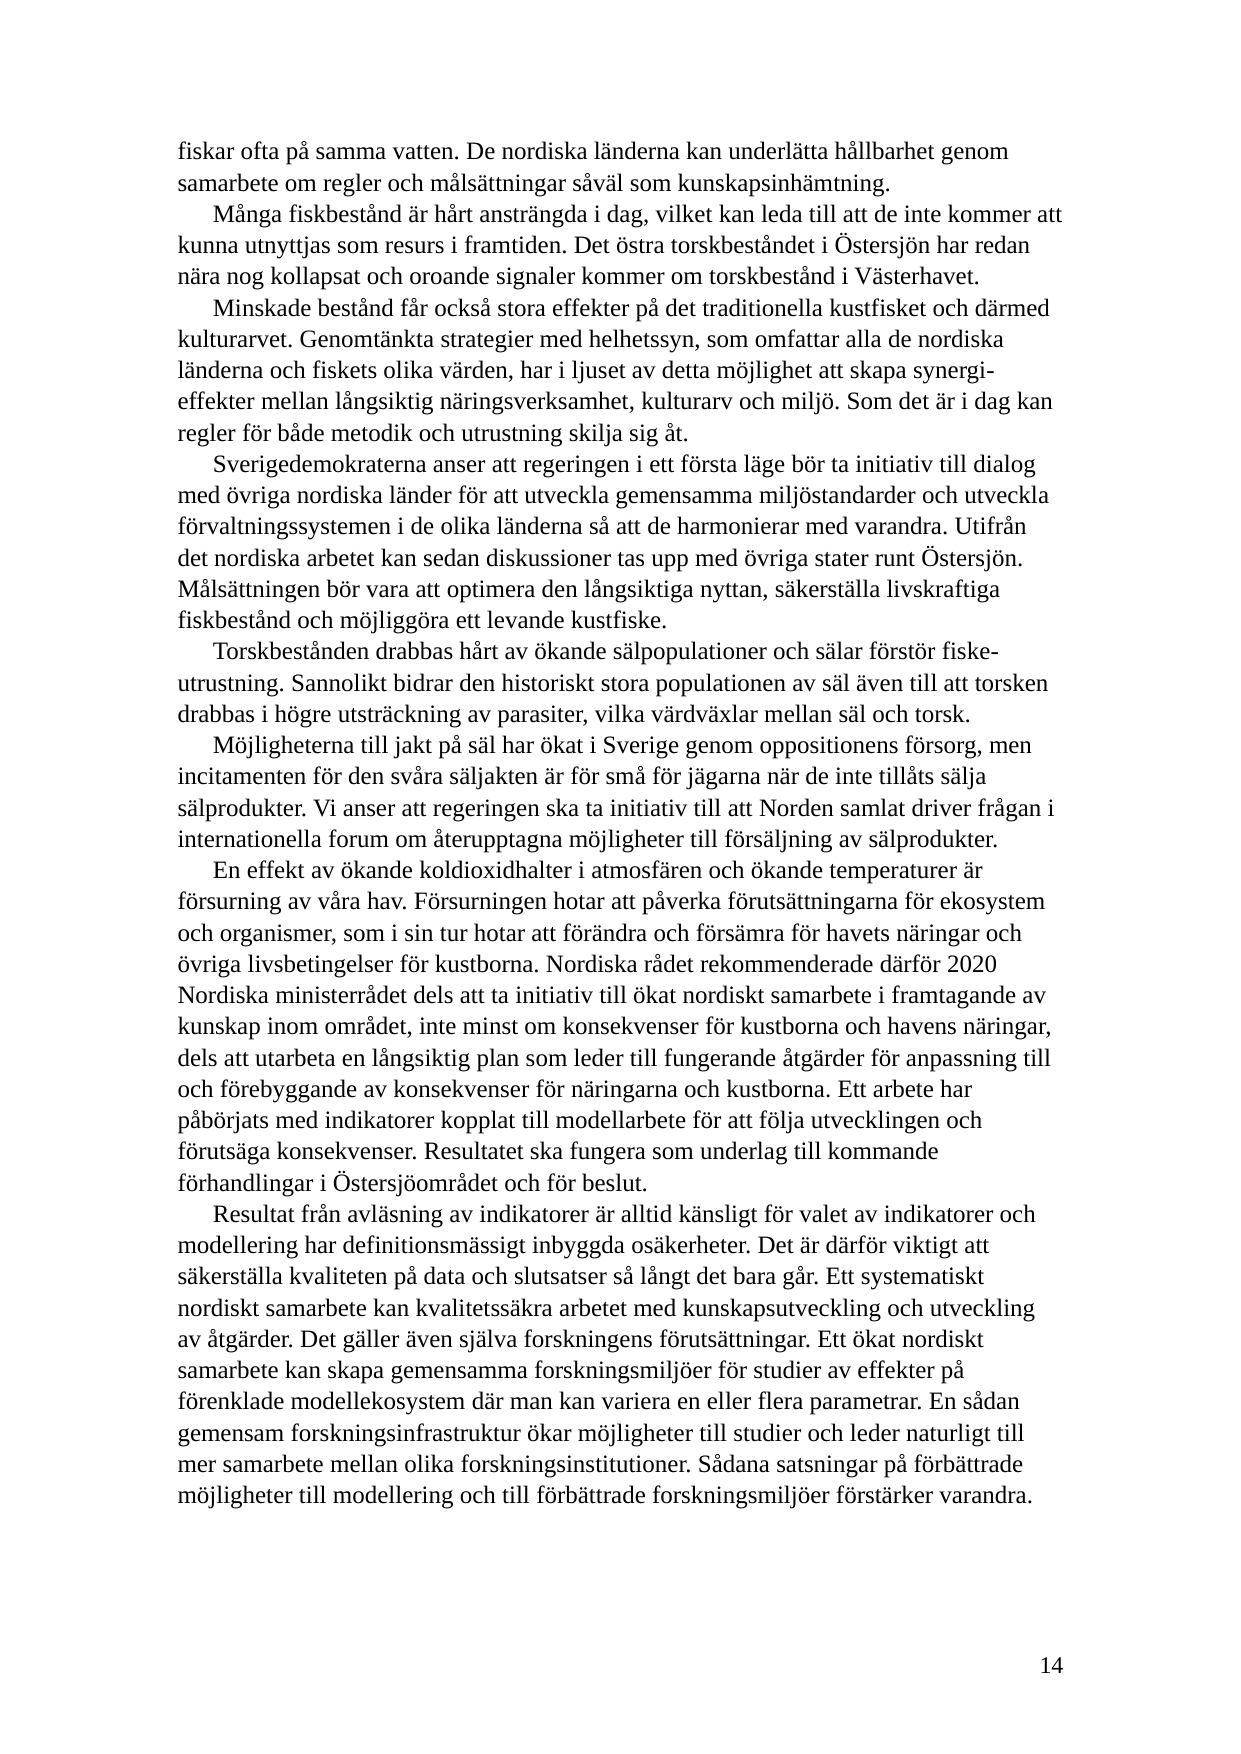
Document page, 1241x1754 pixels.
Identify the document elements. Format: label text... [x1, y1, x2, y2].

text Resultat från avläsning av indikatorer är alltid känsligt för valet av indikatorer och modellering har definitionsmässigt inbyggda osäkerheter. Det är därför viktigt att säkerställa kvaliteten på data och slutsatser så långt det bara går. Ett systematiskt nordiskt samarbete kan kvalitetssäkra arbetet med kunskapsutveckling och utveckling av åtgärder. Det gäller även själva forskningens förutsättningar. Ett ökat nordiskt samarbete kan skapa gemensamma forskningsmiljöer för studier av effekter på förenklade modellekosystem där man kan variera en eller flera parametrar. En sådan gemensam forskningsinfrastruktur ökar möjligheter till studier och leder naturligt till mer samarbete mellan olika forskningsinstitutioner. Sådana satsningar på förbättrade möjligheter till modellering och till förbättrade forskningsmiljöer förstärker varandra. [177, 1196, 1063, 1509]
text Torskbestånden drabbas hårt av ökande sälpopulationer och sälar förstör fiskeutrustning. Sannolikt bidrar den historiskt stora populationen av säl även till att torsken drabbas i högre utsträckning av parasiter, vilka värdväxlar mellan säl och torsk. [177, 634, 1063, 728]
text Sverigedemokraterna anser att regeringen i ett första läge bör ta initiativ till dialog med övriga nordiska länder för att utveckla gemensamma miljöstandarder och utveckla förvaltningssystemen i de olika länderna så att de harmonierar med varandra. Utifrån det nordiska arbetet kan sedan diskussioner tas upp med övriga stater runt Östersjön. Målsättningen bör vara att optimera den långsiktiga nyttan, säkerställa livskraftiga fiskbestånd och möjliggöra ett levande kustfiske. [177, 446, 1063, 634]
text Många fiskbestånd är hårt ansträngda i dag, vilket kan leda till att de inte kommer att kunna utnyttjas som resurs i framtiden. Det östra torskbeståndet i Östersjön har redan nära nog kollapsat och oroande signaler kommer om torskbestånd i Västerhavet. [177, 196, 1063, 290]
text Minskade bestånd får också stora effekter på det traditionella kustfisket och därmed kulturarvet. Genomtänkta strategier med helhetssyn, som omfattar alla de nordiska länderna och fiskets olika värden, har i ljuset av detta möjlighet att skapa synergieffekter mellan långsiktig näringsverksamhet, kulturarv och miljö. Som det är i dag kan regler för både metodik och utrustning skilja sig åt. [177, 290, 1063, 446]
text Möjligheterna till jakt på säl har ökat i Sverige genom oppositionens försorg, men incitamenten för den svåra säljakten är för små för jägarna när de inte tillåts sälja sälprodukter. Vi anser att regeringen ska ta initiativ till att Norden samlat driver frågan i internationella forum om återupptagna möjligheter till försäljning av sälprodukter. [177, 728, 1063, 853]
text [177, 134, 1063, 196]
text En effekt av ökande koldioxidhalter i atmosfären och ökande temperaturer är försurning av våra hav. Försurningen hotar att påverka förutsättningarna för ekosystem och organismer, som i sin tur hotar att förändra och försämra för havets näringar och övriga livsbetingelser för kustborna. Nordiska rådet rekommenderade därför 2020 Nordiska ministerrådet dels att ta initiativ till ökat nordiskt samarbete i framtagande av kunskap inom området, inte minst om konsekvenser för kustborna och havens näringar, dels att utarbeta en långsiktig plan som leder till fungerande åtgärder för anpassning till och förebyggande av konsekvenser för näringarna och kustborna. Ett arbete har påbörjats med indikatorer kopplat till modellarbete för att följa utvecklingen och förutsäga konsekvenser. Resultatet ska fungera som underlag till kommande förhandlingar i Östersjöområdet och för beslut. [177, 853, 1063, 1196]
